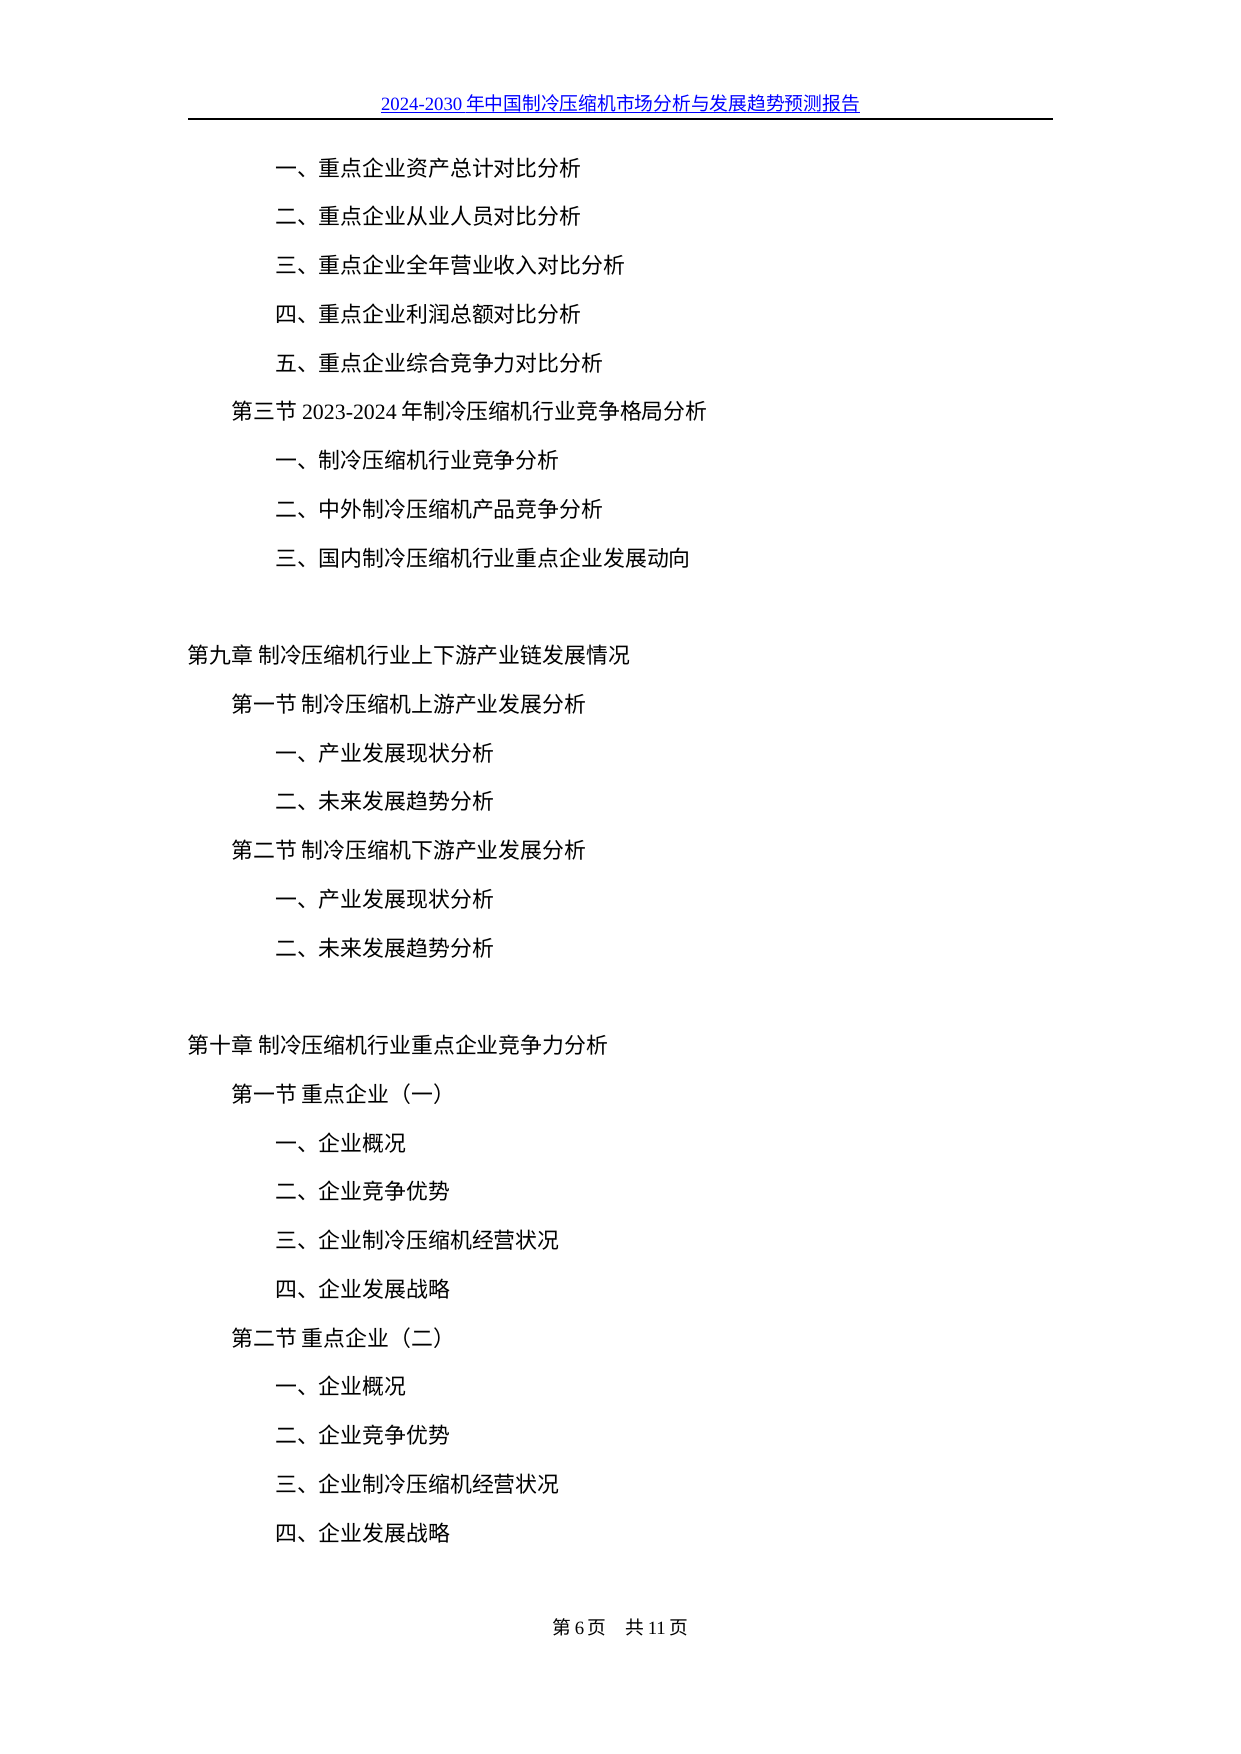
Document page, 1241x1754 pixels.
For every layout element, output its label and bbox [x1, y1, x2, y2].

text [187, 150, 1053, 1548]
